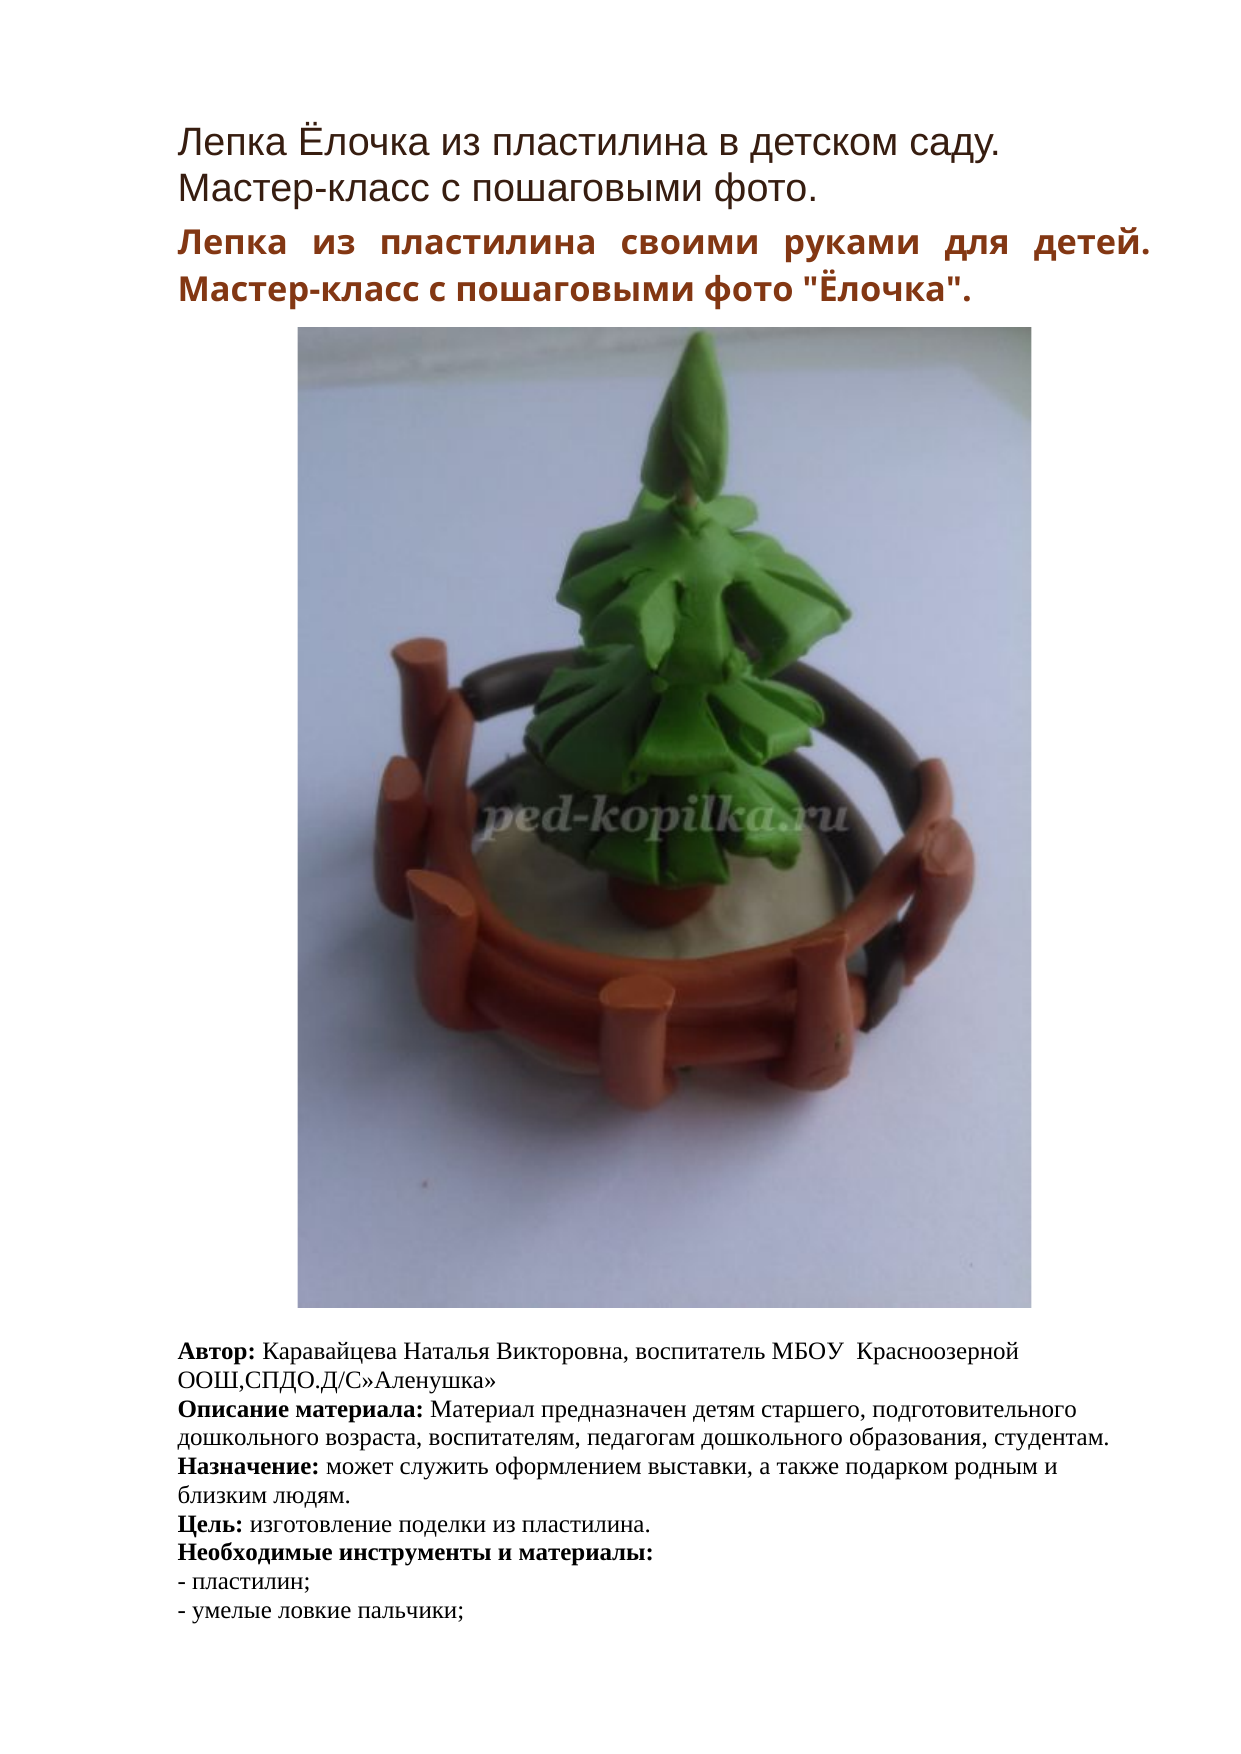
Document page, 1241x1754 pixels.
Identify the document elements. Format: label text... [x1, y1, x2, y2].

text Лепка из пластилина своими руками для детей. Мастер-класс с пошаговыми фото "Ёлочка". [177, 217, 1152, 311]
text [177, 1307, 1152, 1624]
text Лепка Ёлочка из пластилина в детском саду. Мастер-класс с пошаговыми фото. [177, 118, 1152, 209]
picture [297, 327, 1032, 1308]
